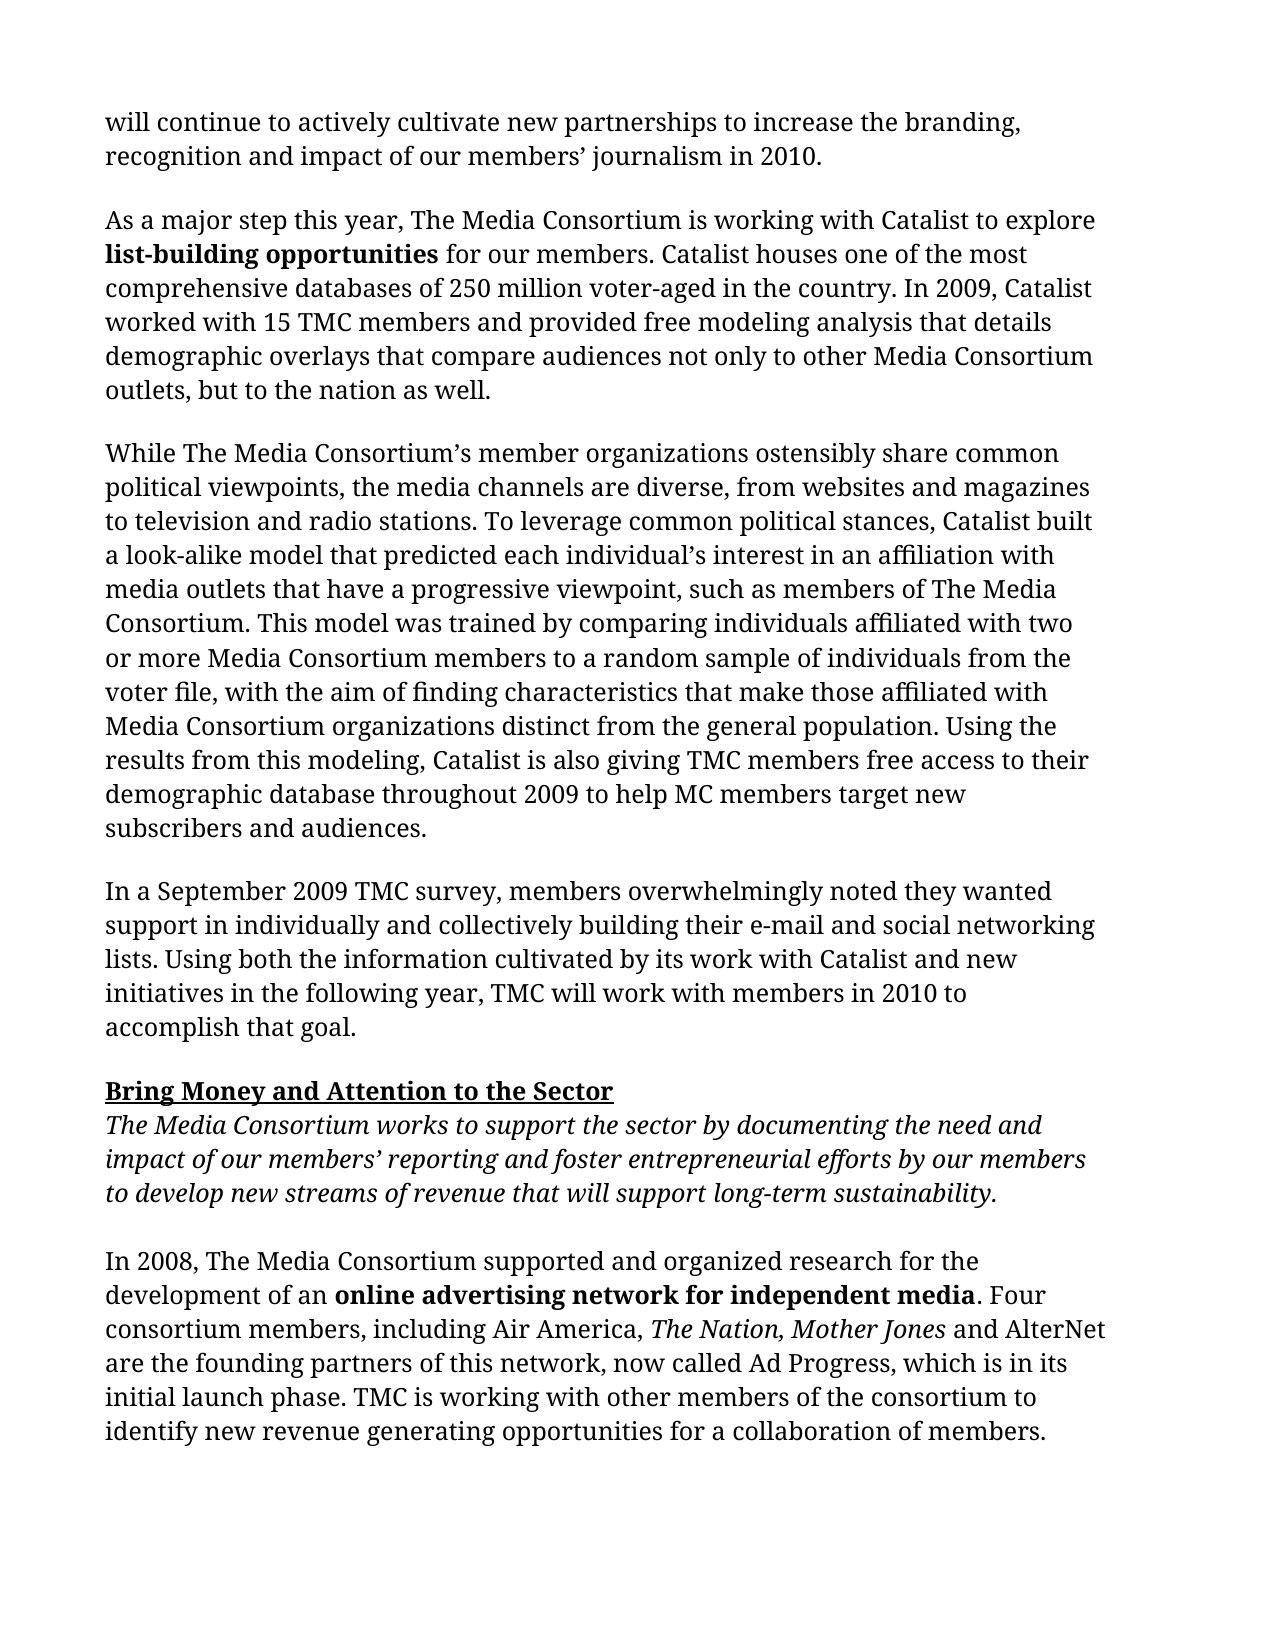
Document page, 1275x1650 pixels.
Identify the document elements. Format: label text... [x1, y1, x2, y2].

text As a major step this year, The Media Consortium is working with Catalist to explore list-building opportunities for our members. Catalist houses one of the most comprehensive databases of 250 million voter-aged in the country. In 2009, Catalist worked with 15 TMC members and provided free modeling analysis that details demographic overlays that compare audiences not only to other Media Consortium outlets, but to the nation as well. [105, 202, 1106, 407]
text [105, 105, 1106, 173]
text Bring Money and Attention to the Sector [105, 1073, 1106, 1107]
text In 2008, The Media Consortium supported and organized research for the development of an online advertising network for independent media. Four consortium members, including Air America, The Nation, Mother Jones and AlterNet are the founding partners of this network, now called Ad Progress, which is in its initial launch phase. TMC is working with other members of the consortium to identify new revenue generating opportunities for a collaboration of members. [105, 1243, 1106, 1448]
text The Media Consortium works to support the sector by documenting the need and impact of our members’ reporting and foster entrepreneurial efforts by our members to develop new streams of revenue that will support long-term sustainability. [105, 1107, 1106, 1209]
text While The Media Consortium’s member organizations ostensibly share common political viewpoints, the media channels are diverse, from websites and magazines to television and radio stations. To leverage common political stances, Catalist built a look-alike model that predicted each individual’s interest in an affiliation with media outlets that have a progressive viewpoint, such as members of The Media Consortium. This model was trained by comparing individuals affiliated with two or more Media Consortium members to a random sample of individuals from the voter file, with the aim of finding characteristics that make those affiliated with Media Consortium organizations distinct from the general population. Using the results from this modeling, Catalist is also giving TMC members free access to their demographic database throughout 2009 to help MC members target new subscribers and audiences. [105, 436, 1106, 844]
text In a September 2009 TMC survey, members overwhelmingly noted they wanted support in individually and collectively building their e-mail and social networking lists. Using both the information cultivated by its work with Catalist and new initiatives in the following year, TMC will work with members in 2010 to accomplish that goal. [105, 874, 1106, 1044]
